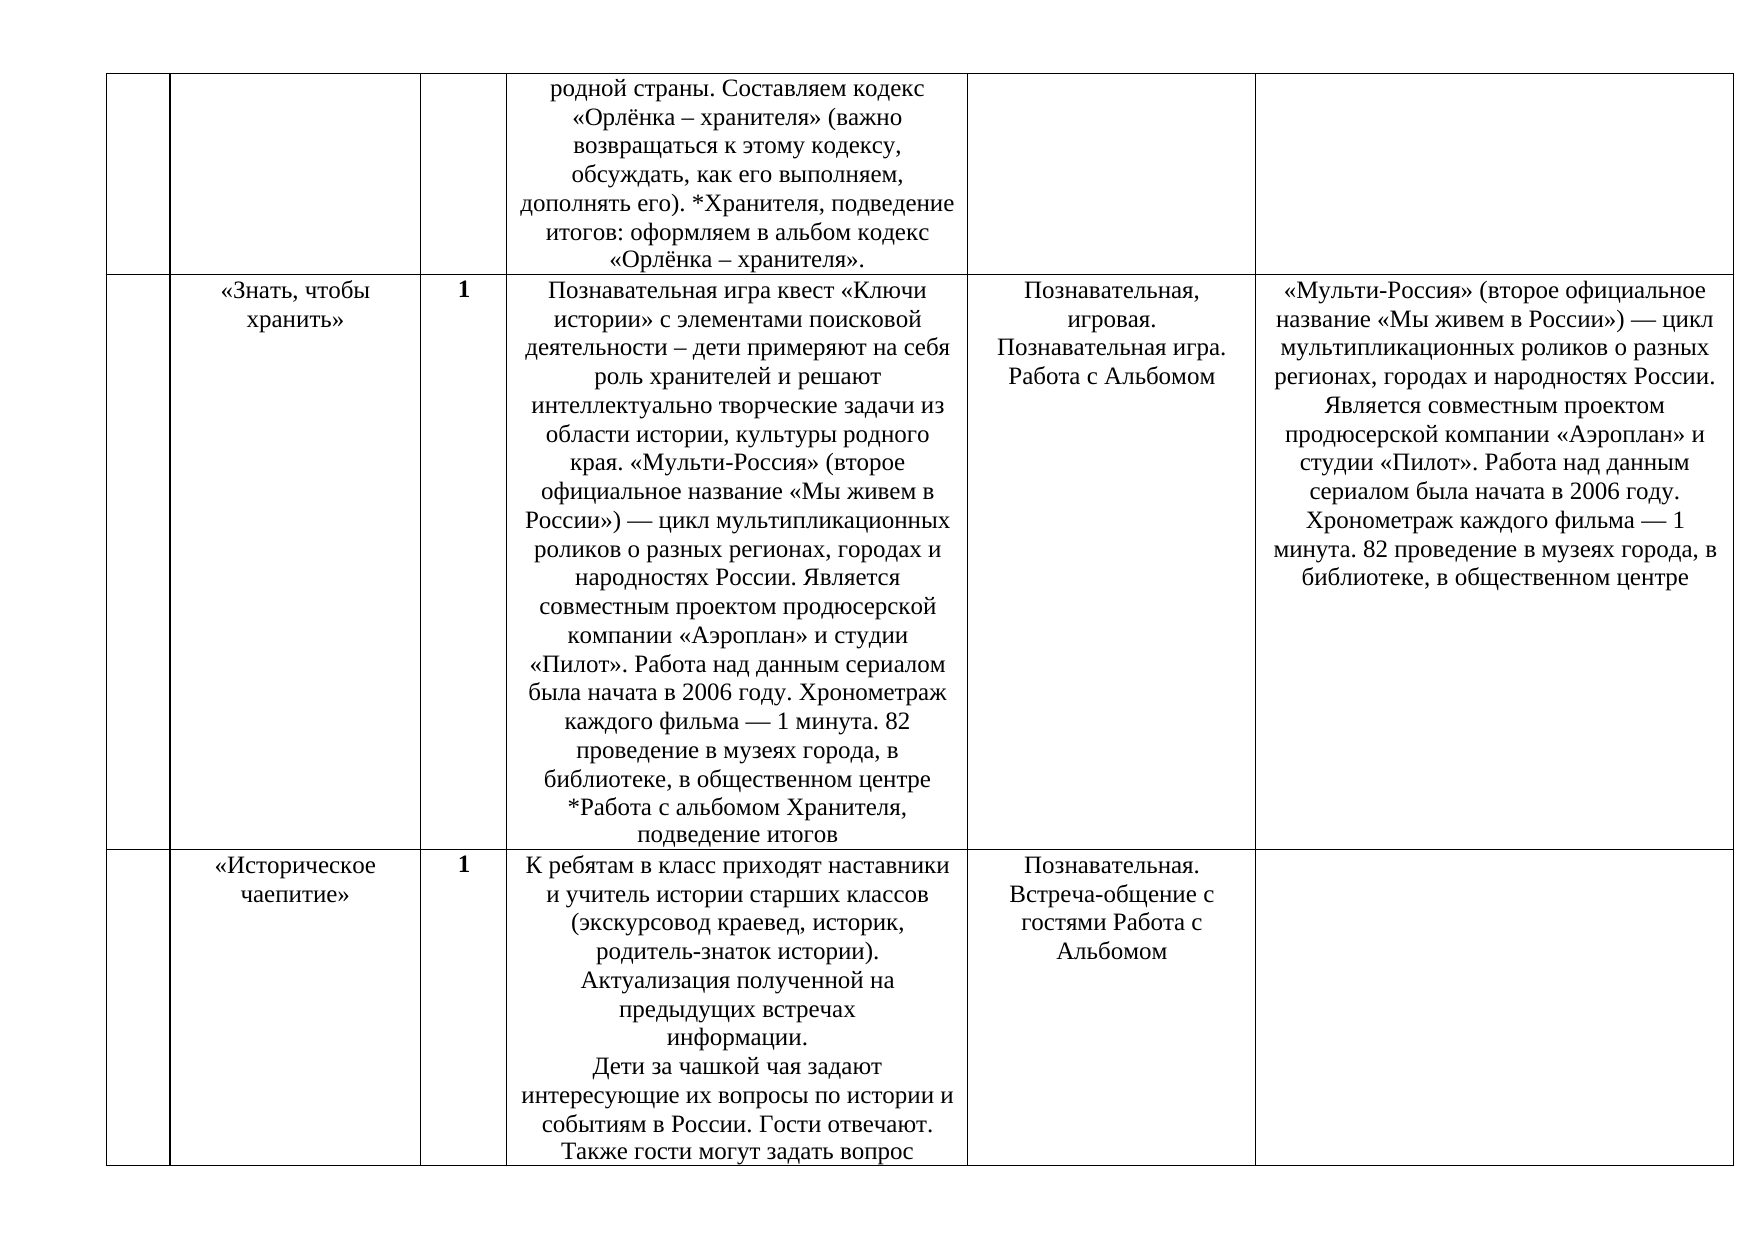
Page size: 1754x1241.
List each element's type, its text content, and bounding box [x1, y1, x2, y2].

table_header [171, 74, 420, 274]
table_header [968, 74, 1255, 274]
table_cell «Мульти-Россия» (второе официальное название «Мы живем в России») — цикл мультипликационных роликов о разных регионах, городах и народностях России. Является совместным проектом продюсерской компании «Аэроплан» и студии «Пилот». Работа над данным сериалом была начата в 2006 году. Хронометраж каждого фильма — 1 минута. 82 проведение в музеях города, в библиотеке, в общественном центре [1256, 275, 1733, 849]
table_cell «Историческое чаепитие» [171, 850, 420, 1165]
table_cell [107, 275, 169, 849]
table_header родной страны. Составляем кодекс «Орлёнка – хранителя» (важно возвращаться к этому кодексу, обсуждать, как его выполняем, дополнять его). *Хранителя, подведение итогов: оформляем в альбом кодекс «Орлёнка – хранителя». [507, 74, 967, 274]
table_cell Познавательная игра квест «Ключи истории» с элементами поисковой деятельности – дети примеряют на себя роль хранителей и решают интеллектуально творческие задачи из области истории, культуры родного края. «Мульти-Россия» (второе официальное название «Мы живем в России») — цикл мультипликационных роликов о разных регионах, городах и народностях России. Является совместным проектом продюсерской компании «Аэроплан» и студии «Пилот». Работа над данным сериалом была начата в 2006 году. Хронометраж каждого фильма — 1 минута. 82 проведение в музеях города, в библиотеке, в общественном центре *Работа с альбомом Хранителя, подведение итогов [507, 275, 967, 849]
table_header [1256, 74, 1733, 274]
table_cell Познавательная, игровая. Познавательная игра. Работа с Альбомом [968, 275, 1255, 849]
table_cell «Знать, чтобы хранить» [171, 275, 420, 849]
table_header [421, 74, 506, 274]
table_cell [1256, 850, 1733, 1165]
table_cell 1 [421, 850, 506, 1165]
table_header [107, 74, 169, 274]
table_cell 1 [421, 275, 506, 849]
table_cell К ребятам в класс приходят наставники и учитель истории старших классов (экскурсовод краевед, историк, родитель-знаток истории). Актуализация полученной на предыдущих встречах информации. Дети за чашкой чая задают интересующие их вопросы по истории и событиям в России. Гости отвечают. Также гости могут задать вопрос [507, 850, 967, 1165]
table_cell Познавательная. Встреча-общение с гостями Работа с Альбомом [968, 850, 1255, 1165]
table_cell [107, 850, 169, 1165]
